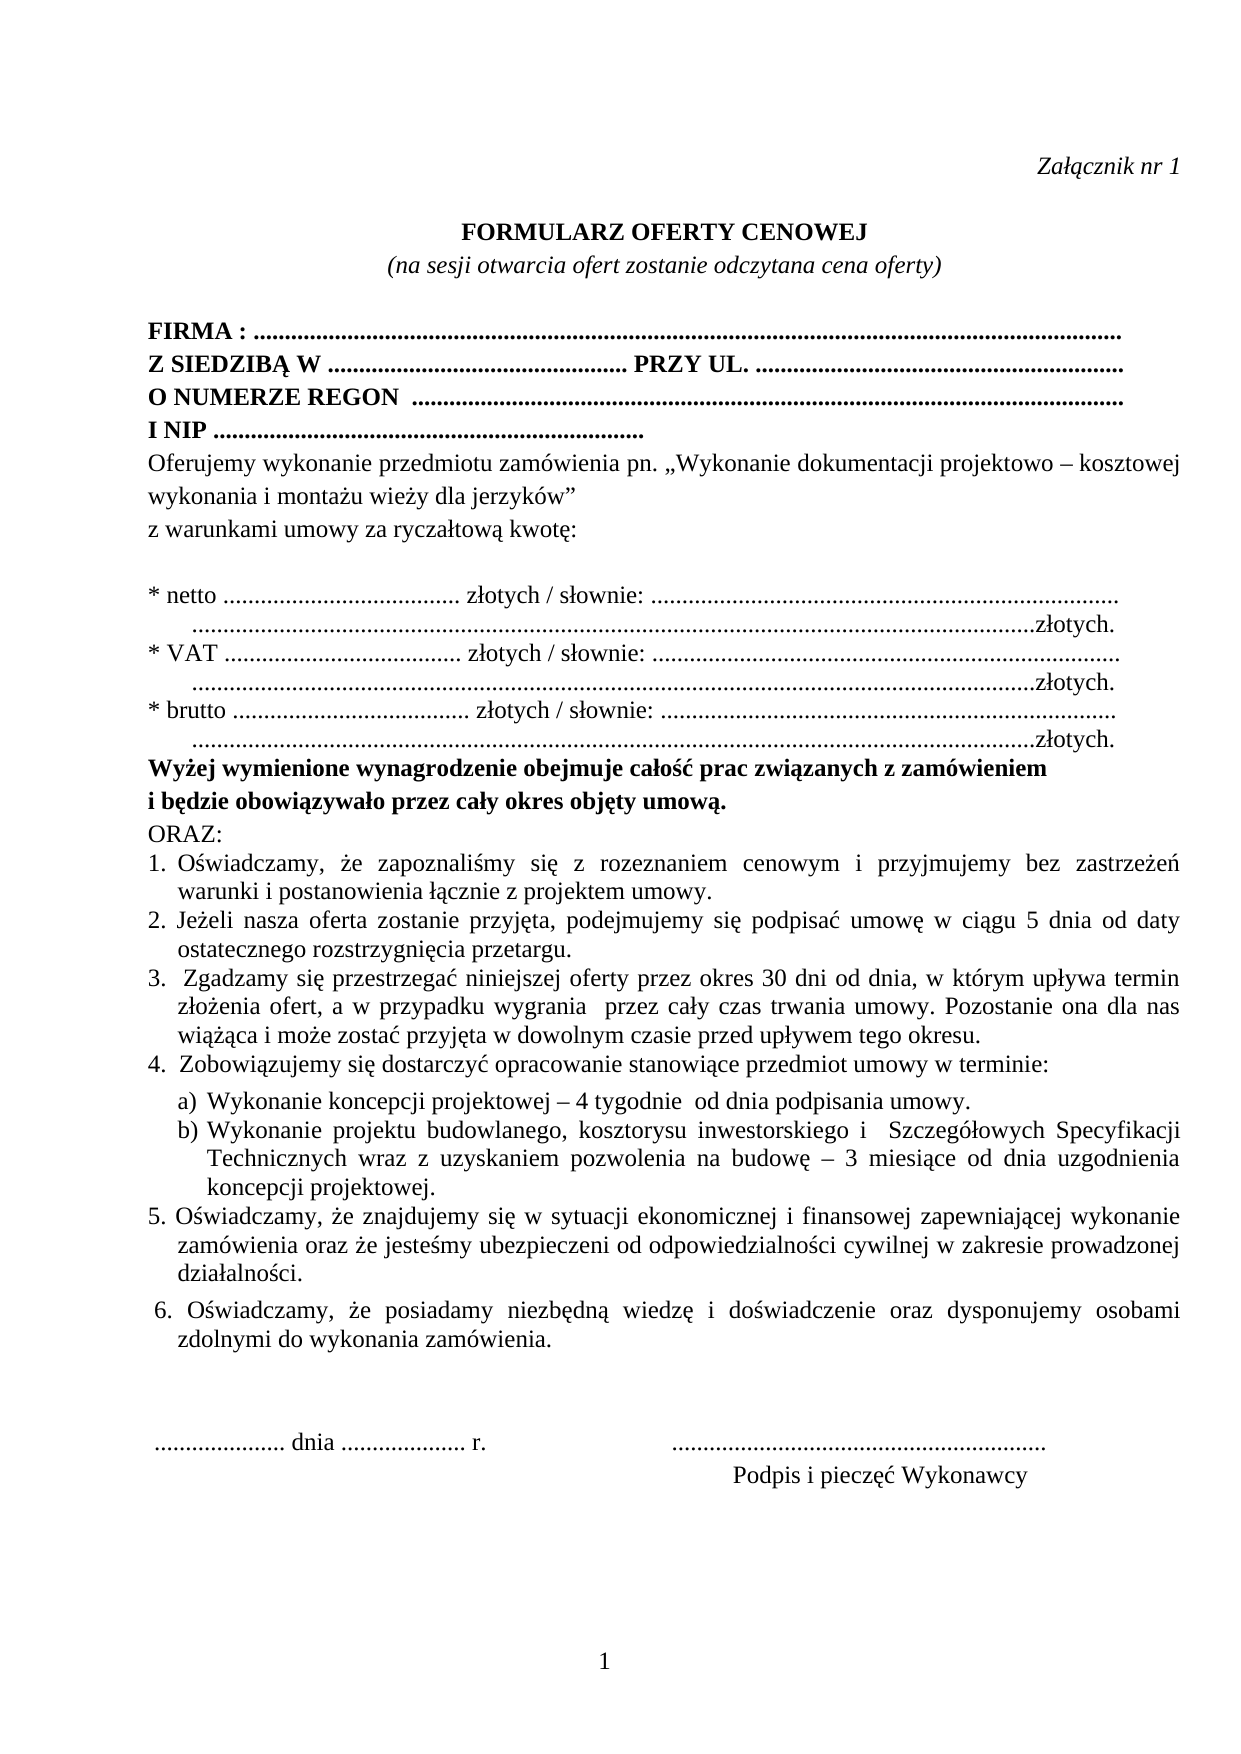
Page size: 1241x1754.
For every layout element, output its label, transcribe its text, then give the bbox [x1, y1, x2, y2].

text .......................................................................................................................................złotych. [148, 724, 1181, 753]
text * brutto ...................................... złotych / słownie: ......................................................................... [148, 695, 1181, 724]
text z warunkami umowy za ryczałtową kwotę: [148, 514, 1181, 543]
text .......................................................................................................................................złotych. [148, 667, 1181, 695]
text Z SIEDZIBĄ W ................................................ PRZY UL. ........................................................... [148, 349, 1181, 378]
text 4. Zobowiązujemy się dostarczyć opracowanie stanowiące przedmiot umowy w terminie: [148, 1049, 1181, 1078]
text 6. Oświadczamy, że posiadamy niezbędną wiedzę i doświadczenie oraz dysponujemy osobami zdolnymi do wykonania zamówienia. [154, 1296, 1181, 1353]
text Podpis i pieczęć Wykonawcy [148, 1461, 1181, 1489]
text i będzie obowiązywało przez cały okres objęty umową. [148, 786, 1181, 815]
text * VAT ...................................... złotych / słownie: ........................................................................... [148, 638, 1181, 667]
text Oferujemy wykonanie przedmiotu zamówienia pn. „Wykonanie dokumentacji projektowo – kosztowej wykonania i montażu wieży dla jerzyków” [148, 448, 1181, 510]
subtitle FORMULARZ OFERTY CENOWEJ [148, 217, 1181, 246]
subtitle (na sesji otwarcia ofert zostanie odczytana cena oferty) [148, 250, 1181, 279]
text Wyżej wymienione wynagrodzenie obejmuje całość prac związanych z zamówieniem [148, 753, 1181, 782]
subtitle Wykonanie koncepcji projektowej – 4 tygodnie od dnia podpisania umowy. [177, 1086, 1181, 1115]
text * netto ...................................... złotych / słownie: ........................................................................... [148, 580, 1181, 609]
subtitle Wykonanie projektu budowlanego, kosztorysu inwestorskiego i Szczegółowych Specyfikacji Technicznych wraz z uzyskaniem pozwolenia na budowę – 3 miesiące od dnia uzgodnienia koncepcji projektowej. [177, 1115, 1181, 1201]
text 3. Zgadzamy się przestrzegać niniejszej oferty przez okres 30 dni od dnia, w którym upływa termin złożenia ofert, a w przypadku wygrania przez cały czas trwania umowy. Pozostanie ona dla nas wiążąca i może zostać przyjęta w dowolnym czasie przed upływem tego okresu. [148, 963, 1181, 1049]
text Załącznik nr 1 [811, 151, 1181, 180]
text 5. Oświadczamy, że znajdujemy się w sytuacji ekonomicznej i finansowej zapewniającej wykonanie zamówienia oraz że jesteśmy ubezpieczeni od odpowiedzialności cywilnej w zakresie prowadzonej działalności. [148, 1201, 1181, 1287]
text I NIP ..................................................................... [148, 415, 1181, 444]
text ..................... dnia .................... r. ............................................................ [148, 1427, 1181, 1456]
text FIRMA : ........................................................................................................................................... [148, 316, 1181, 345]
text .......................................................................................................................................złotych. [148, 609, 1181, 638]
text ORAZ: [148, 819, 1181, 848]
text O NUMERZE REGON .................................................................................................................. [148, 382, 1181, 411]
list Oświadczamy, że zapoznaliśmy się z rozeznaniem cenowym i przyjmujemy bez zastrzeżeń warunki i postanowienia łącznie z projektem umowy. [148, 848, 1181, 905]
text 2. Jeżeli nasza oferta zostanie przyjęta, podejmujemy się podpisać umowę w ciągu 5 dnia od daty ostatecznego rozstrzygnięcia przetargu. [148, 905, 1181, 963]
